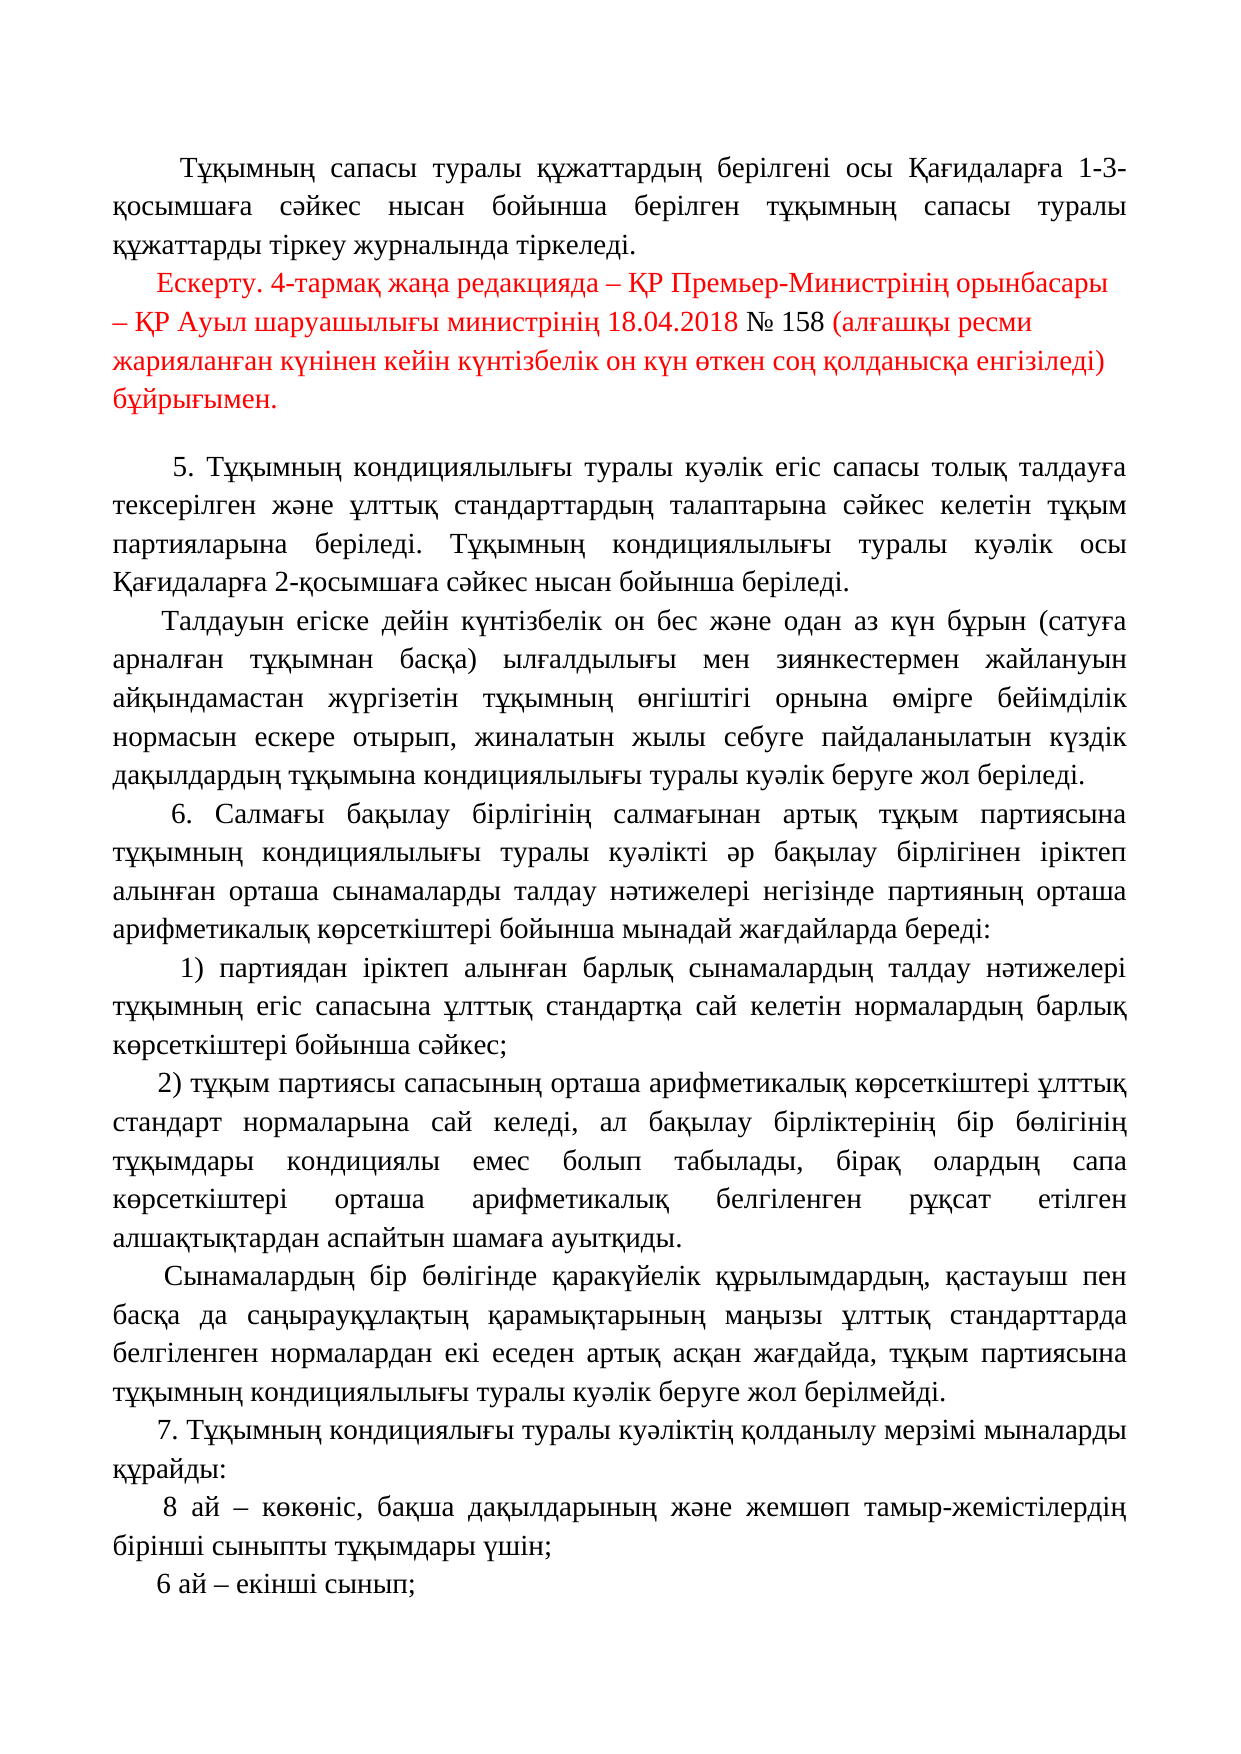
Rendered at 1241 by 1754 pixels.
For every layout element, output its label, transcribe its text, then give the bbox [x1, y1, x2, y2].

text Талдауын егiске дейiн күнтізбелік он бес және одан аз күн бұрын (сатуға арналған тұқымнан басқа) ылғалдылығы мен зиянкестермен жайлануын айқындамастан жүргiзетiн тұқымның өнгiштiгi орнына өмiрге бейiмдiлiк нормасын ескере отырып, жиналатын жылы себуге пайдаланылатын күздiк дақылдардың тұқымына кондициялылығы туралы куәлiк беруге жол берiледi. [112, 603, 1128, 791]
text 8 ай – көкөнiс, бақша дақылдарының және жемшөп тамыр-жемiстiлердiң бiрiншi сыныпты тұқымдары үшін; [112, 1489, 1128, 1562]
text 7. Тұқымның кондициялығы туралы куәлiктің қолданылу мерзiмi мыналарды құрайды: [112, 1412, 1128, 1484]
text 6 ай – екiншi сынып; [112, 1567, 1128, 1600]
text 1) партиядан iрiктеп алынған барлық сынамалардың талдау нәтижелерi тұқымның егiс сапасына ұлттық стандартқа сай келетін нормалардың барлық көрсеткiштері бойынша сәйкес; [112, 950, 1128, 1061]
text 5. Тұқымның кондициялылығы туралы куәлiк егiс сапасы толық талдауға тексерiлген және ұлттық стандарттардың талаптарына сәйкес келетiн тұқым партияларына беріледі. Тұқымның кондициялылығы туралы куәлiк осы Қағидаларға 2-қосымшаға сәйкес нысан бойынша берiледi. [112, 449, 1128, 598]
text Сынамалардың бiр бөлiгiнде қаракүйелiк құрылымдардың, қастауыш пен басқа да саңырауқұлақтың қарамықтарының маңызы ұлттық стандарттарда белгiленген нормалардан екi еседен артық асқан жағдайда, тұқым партиясына тұқымның кондициялылығы туралы куәлiк беруге жол берiлмейдi. [112, 1258, 1128, 1407]
text Тұқымның сапасы туралы құжаттардың берілгені осы Қағидаларға 1-3-қосымшаға сәйкес нысан бойынша берілген тұқымның сапасы туралы құжаттарды тіркеу журналында тіркеледі. [112, 150, 1128, 261]
text Ескерту. 4-тармақ жаңа редакцияда – ҚР Премьер-Министрінің орынбасары – ҚР Ауыл шаруашылығы министрінің 18.04.2018 № 158 (алғашқы ресми жарияланған күнінен кейін күнтізбелік он күн өткен соң қолданысқа енгізіледі) бұйрығымен. [112, 266, 1128, 445]
text 6. Салмағы бақылау бiрлiгiнiң салмағынан артық тұқым партиясына тұқымның кондициялылығы туралы куәлiктi әр бақылау бiрлiгiнен iрiктеп алынған орташа сынамаларды талдау нәтижелерi негiзiнде партияның орташа арифметикалық көрсеткiштерi бойынша мынадай жағдайларда бередi: [112, 796, 1128, 945]
text 2) тұқым партиясы сапасының орташа арифметикалық көрсеткiштерi ұлттық стандарт нормаларына сай келеді, ал бақылау бiрлiктерiнiң бiр бөлiгiнiң тұқымдары кондициялы емес болып табылады, бiрақ олардың сапа көрсеткiштерi орташа арифметикалық белгiленген рұқсат етілген алшақтықтардан аспайтын шамаға ауытқиды. [112, 1066, 1128, 1253]
